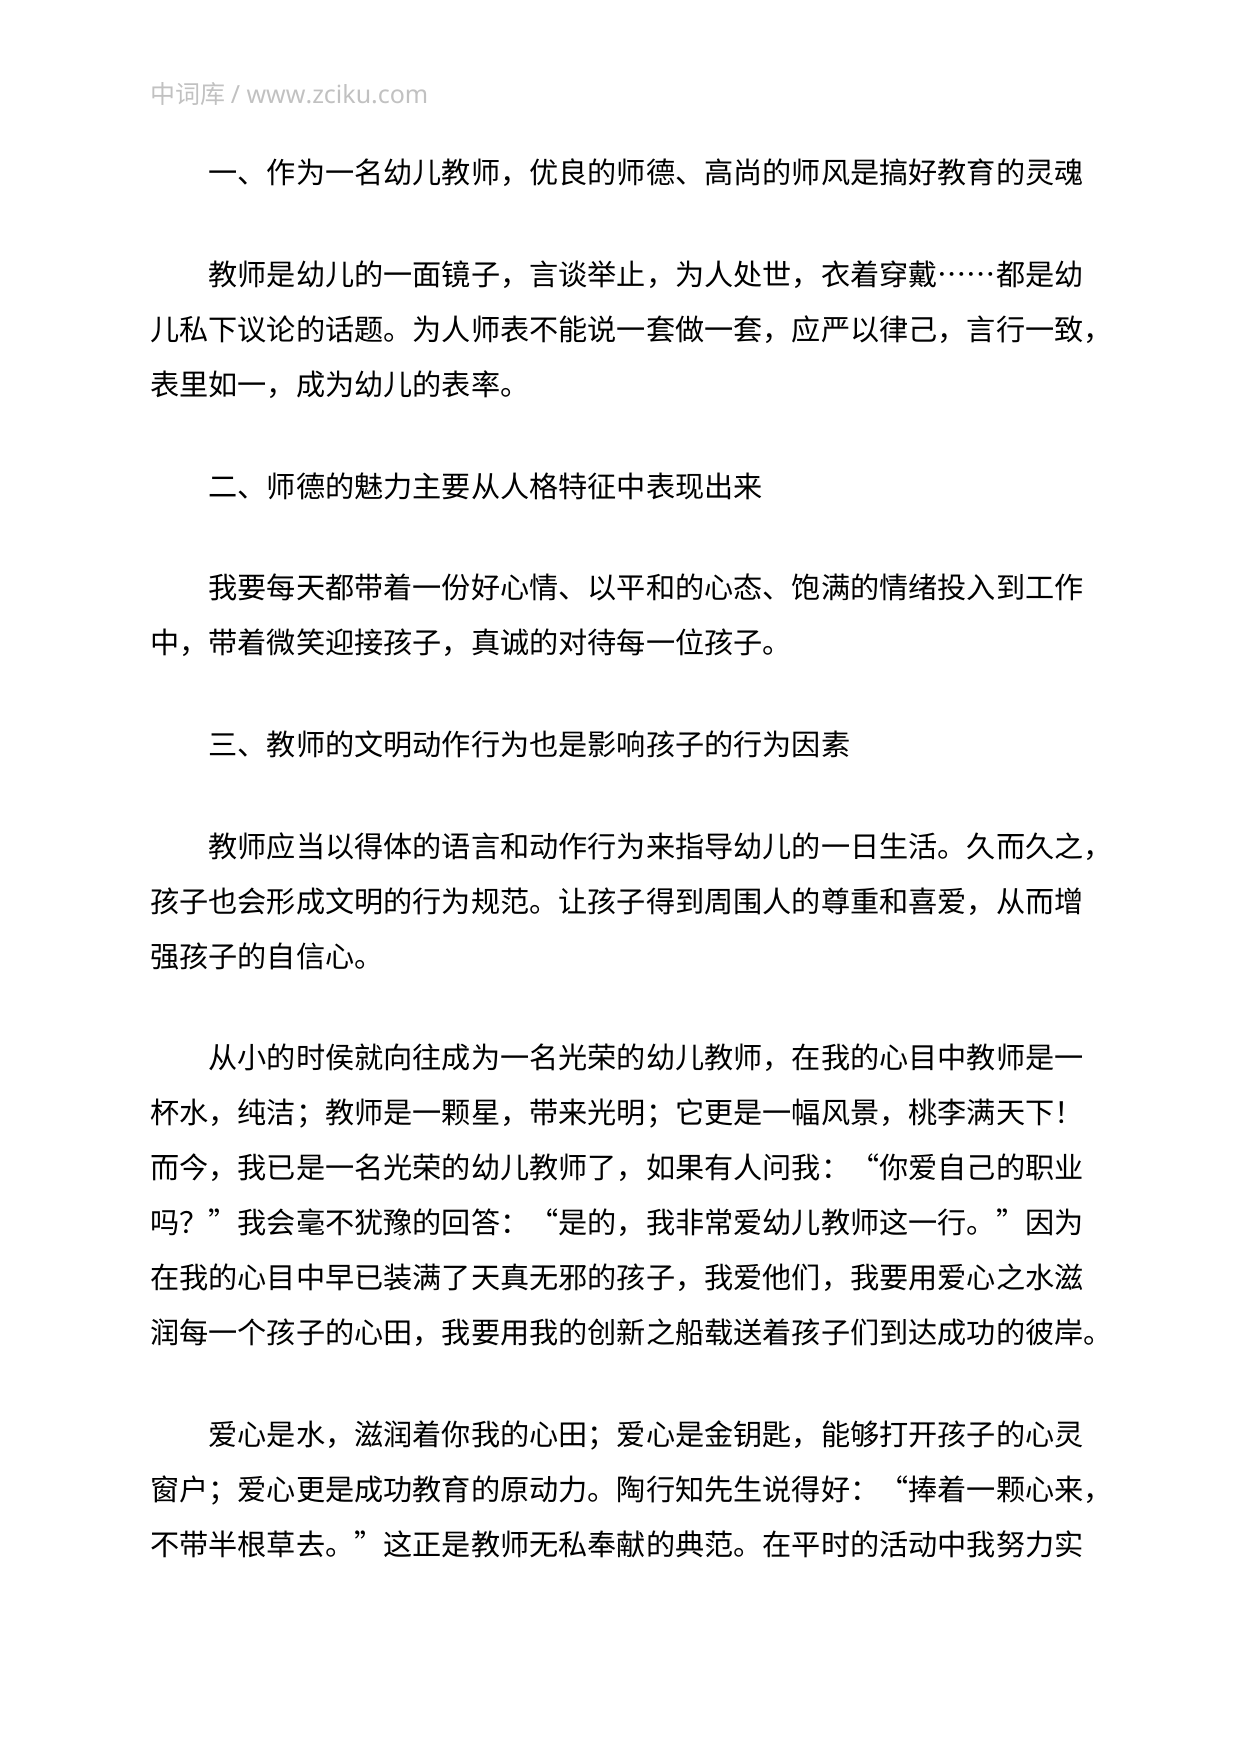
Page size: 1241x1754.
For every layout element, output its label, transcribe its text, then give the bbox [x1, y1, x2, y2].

text 一、作为一名幼儿教师，优良的师德、高尚的师风是搞好教育的灵魂 [150, 150, 1090, 192]
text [150, 1411, 1090, 1563]
text 三、教师的文明动作行为也是影响孩子的行为因素 [150, 722, 1090, 764]
text 二、师德的魅力主要从人格特征中表现出来 [150, 463, 1090, 506]
text 教师应当以得体的语言和动作行为来指导幼儿的一日生活。久而久之，孩子也会形成文明的行为规范。让孩子得到周围人的尊重和喜爱，从而增强孩子的自信心。 [150, 823, 1090, 976]
text 我要每天都带着一份好心情、以平和的心态、饱满的情绪投入到工作中，带着微笑迎接孩子，真诚的对待每一位孩子。 [150, 565, 1090, 662]
text 教师是幼儿的一面镜子，言谈举止，为人处世，衣着穿戴……都是幼儿私下议论的话题。为人师表不能说一套做一套，应严以律己，言行一致，表里如一，成为幼儿的表率。 [150, 252, 1090, 404]
text 从小的时侯就向往成为一名光荣的幼儿教师，在我的心目中教师是一杯水，纯洁；教师是一颗星，带来光明；它更是一幅风景，桃李满天下！而今，我已是一名光荣的幼儿教师了，如果有人问我：“你爱自己的职业吗？”我会毫不犹豫的回答：“是的，我非常爱幼儿教师这一行。”因为在我的心目中早已装满了天真无邪的孩子，我爱他们，我要用爱心之水滋润每一个孩子的心田，我要用我的创新之船载送着孩子们到达成功的彼岸。 [150, 1035, 1090, 1352]
